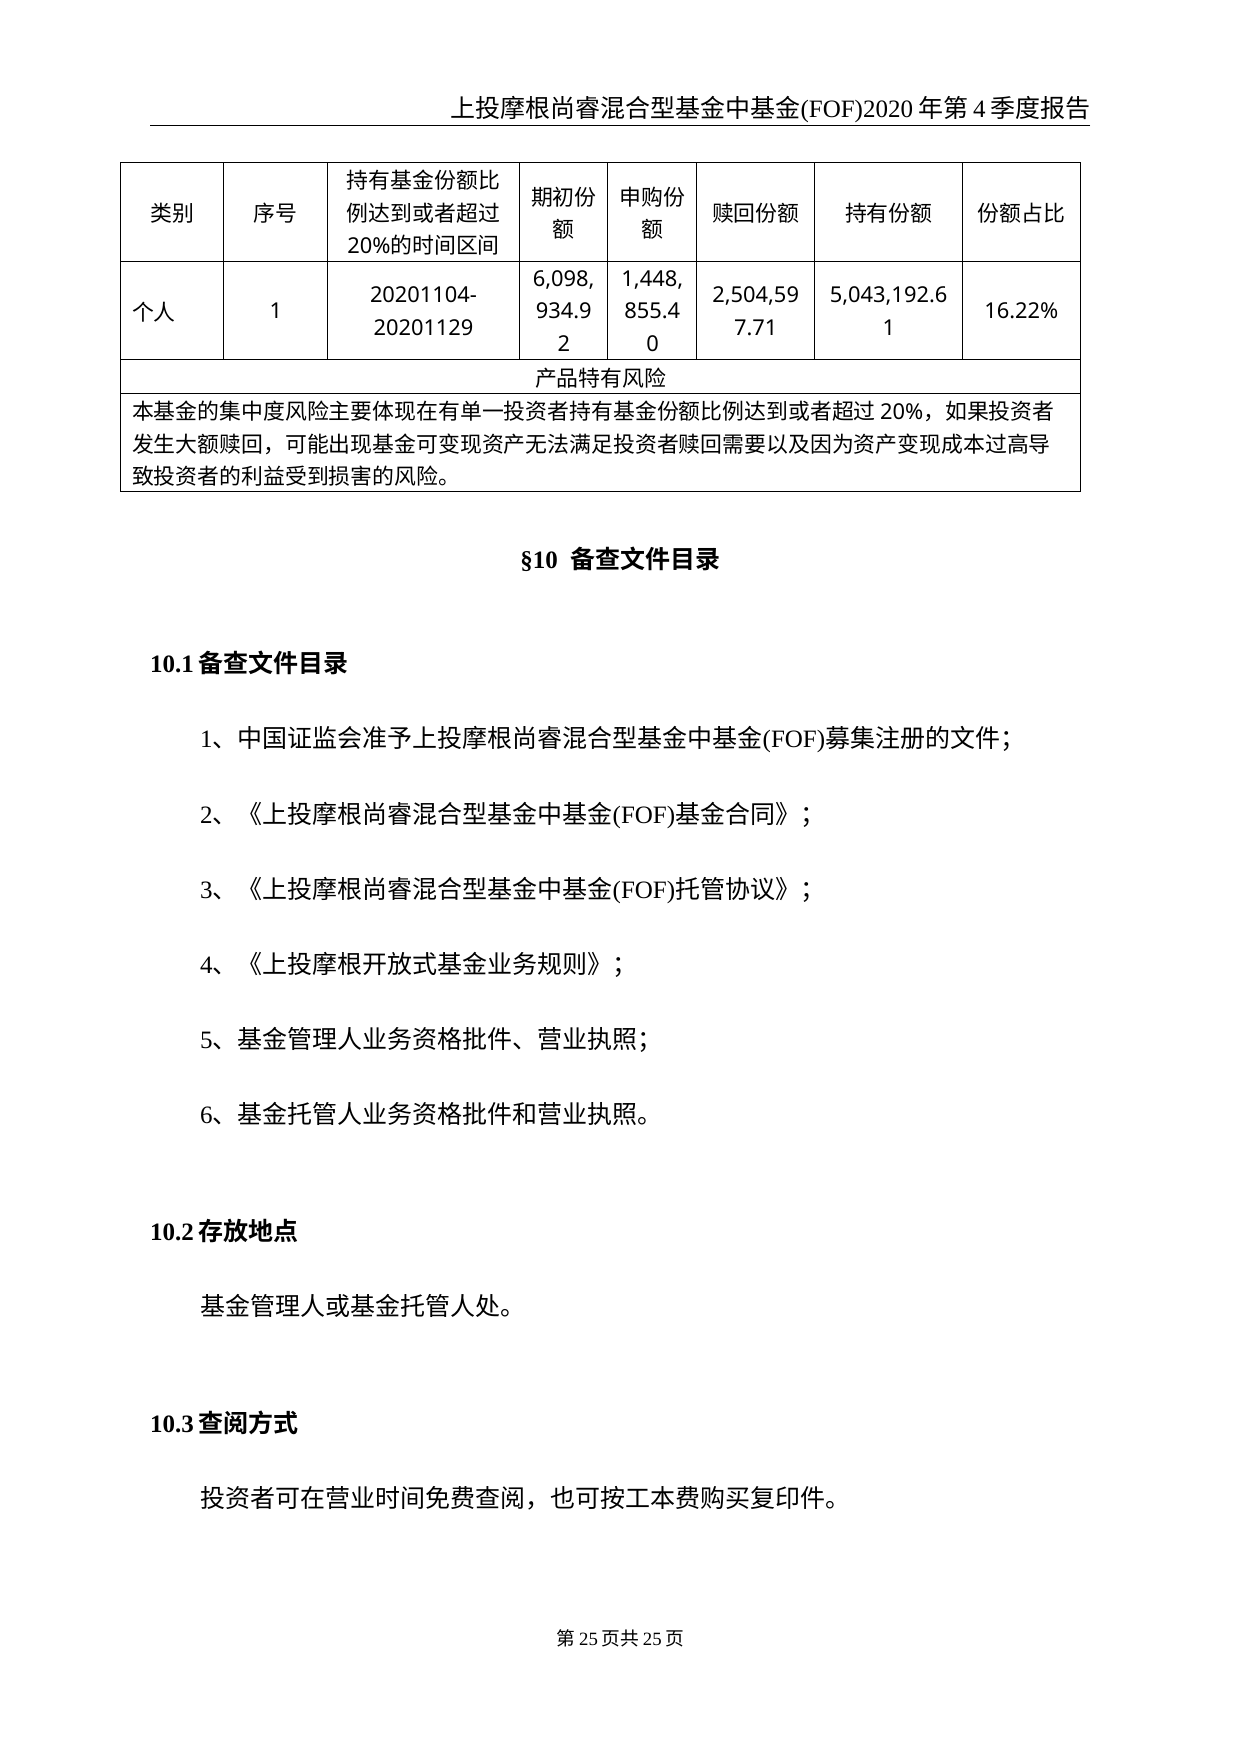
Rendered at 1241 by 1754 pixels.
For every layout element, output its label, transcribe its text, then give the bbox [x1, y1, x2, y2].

table_cell 赎回份额 [697, 163, 814, 261]
text 3、《上投摩根尚睿混合型基金中基金(FOF)托管协议》； [150, 855, 1090, 920]
text 1、中国证监会准予上投摩根尚睿混合型基金中基金(FOF)募集注册的文件； [150, 704, 1090, 769]
table_cell 6,098,934.92 [520, 262, 607, 359]
table_cell 个人 [121, 262, 223, 359]
table_cell 产品特有风险 [121, 360, 1080, 393]
text 2、《上投摩根尚睿混合型基金中基金(FOF)基金合同》； [150, 780, 1090, 845]
text 投资者可在营业时间免费查阅，也可按工本费购买复印件。 [150, 1464, 1090, 1529]
table_cell 5,043,192.61 [815, 262, 962, 359]
text 10.1备查文件目录 [150, 629, 1090, 694]
text 10.2存放地点 [150, 1197, 1090, 1262]
table_cell 本基金的集中度风险主要体现在有单一投资者持有基金份额比例达到或者超过20%，如果投资者发生大额赎回，可能出现基金可变现资产无法满足投资者赎回需要以及因为资产变现成本过高导致投资者的利益受到损害的风险。 [121, 394, 1080, 491]
table_cell 序号 [224, 163, 327, 261]
text 4、《上投摩根开放式基金业务规则》； [150, 930, 1090, 995]
table_cell 20201104-20201129 [328, 262, 519, 359]
table_cell 持有基金份额比例达到或者超过20%的时间区间 [328, 163, 519, 261]
table_cell 1,448,855.40 [608, 262, 696, 359]
table_cell 期初份额 [520, 163, 607, 261]
table_cell 持有份额 [815, 163, 962, 261]
text 基金管理人或基金托管人处。 [150, 1272, 1090, 1337]
table_cell 申购份额 [608, 163, 696, 261]
text 5、基金管理人业务资格批件、营业执照； [150, 1005, 1090, 1070]
table_cell 份额占比 [963, 163, 1080, 261]
table_header 投资者类别 [121, 163, 223, 261]
subtitle §10 备查文件目录 [150, 525, 1090, 590]
text 10.3查阅方式 [150, 1389, 1090, 1454]
table_cell 1 [224, 262, 327, 359]
text 6、基金托管人业务资格批件和营业执照。 [150, 1081, 1090, 1146]
table_cell 2,504,597.71 [697, 262, 814, 359]
table_cell 16.22% [963, 262, 1080, 359]
